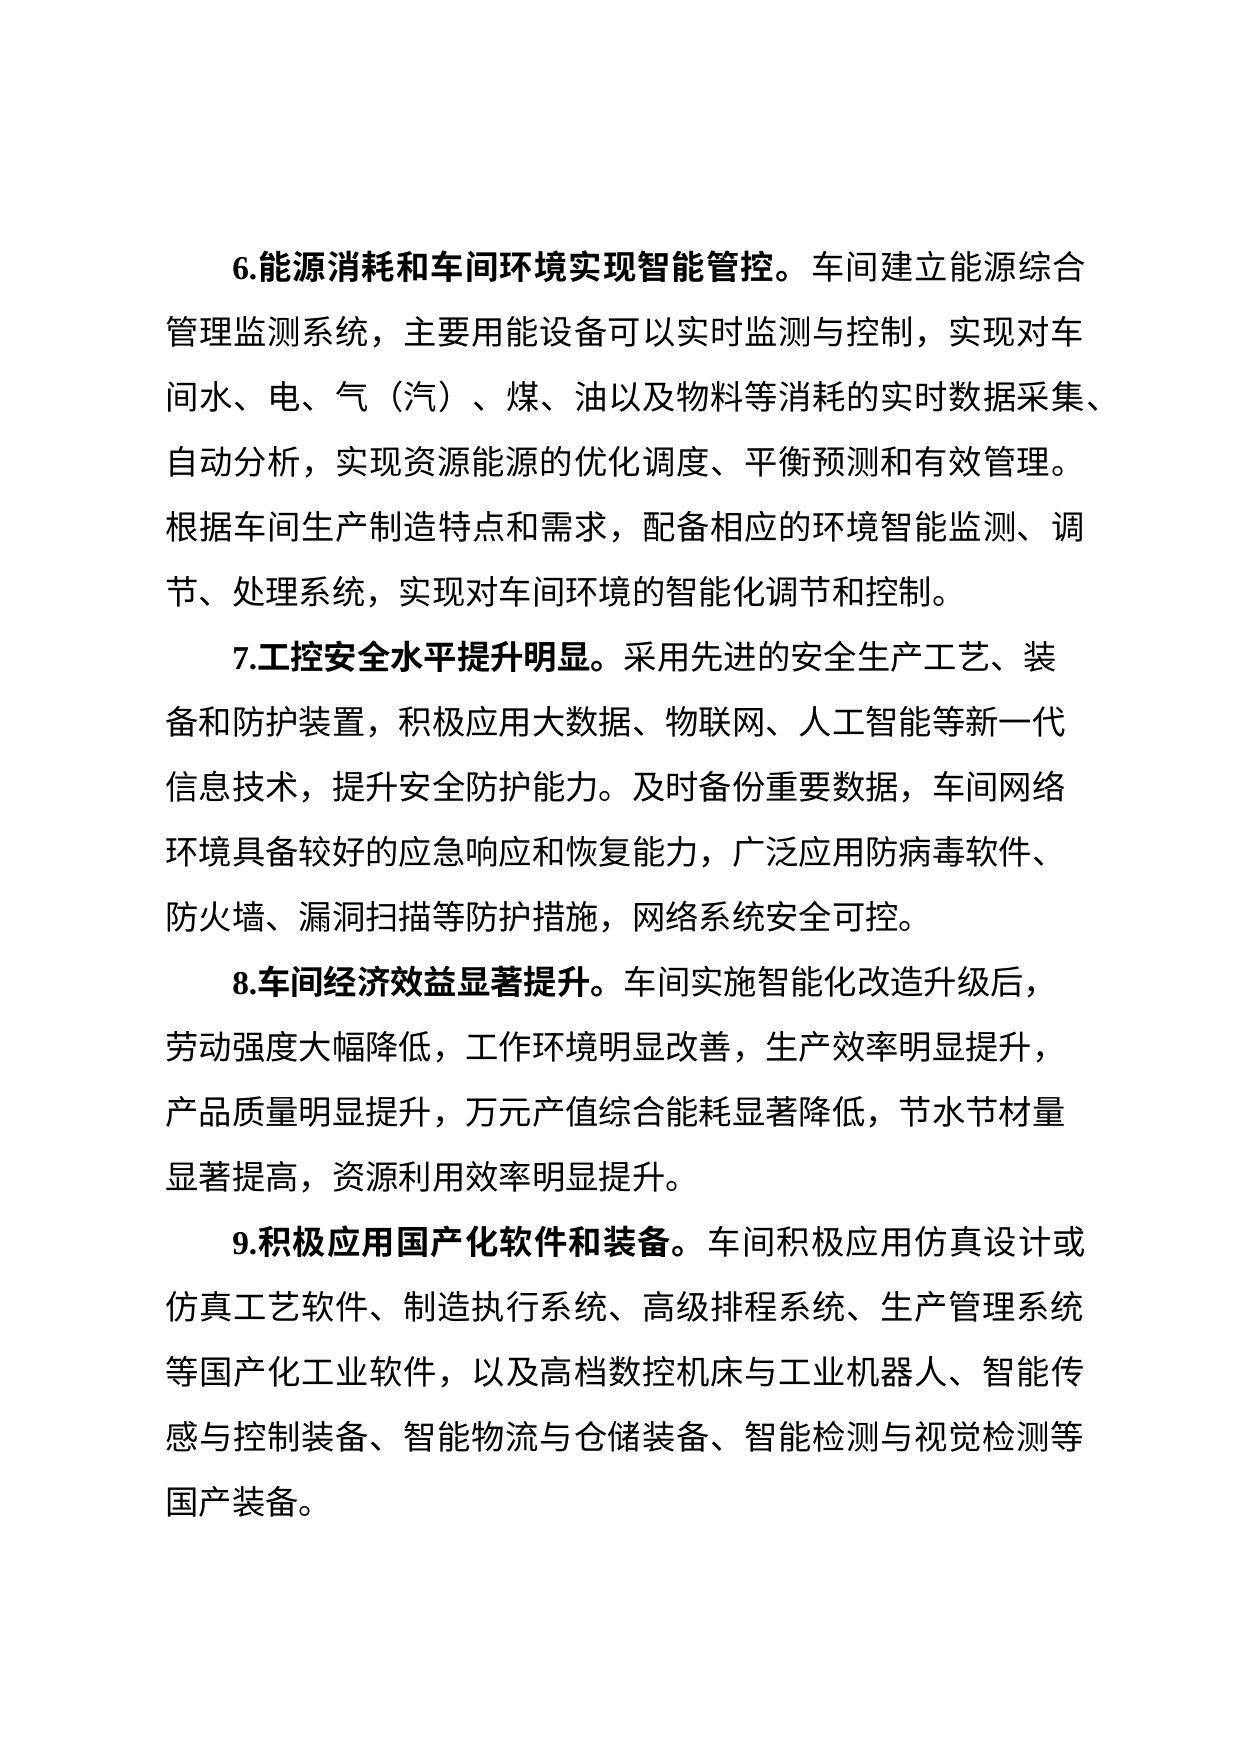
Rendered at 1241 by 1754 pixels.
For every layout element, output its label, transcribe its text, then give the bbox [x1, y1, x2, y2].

text 9.积极应用国产化软件和装备。车间积极应用仿真设计或仿真工艺软件、制造执行系统、高级排程系统、生产管理系统等国产化工业软件，以及高档数控机床与工业机器人、智能传感与控制装备、智能物流与仓储装备、智能检测与视觉检测等国产装备。 [165, 1208, 1087, 1533]
text 6.能源消耗和车间环境实现智能管控。车间建立能源综合管理监测系统，主要用能设备可以实时监测与控制，实现对车间水、电、气（汽）、煤、油以及物料等消耗的实时数据采集、自动分析，实现资源能源的优化调度、平衡预测和有效管理。根据车间生产制造特点和需求，配备相应的环境智能监测、调节、处理系统，实现对车间环境的智能化调节和控制。 [165, 233, 1087, 623]
text 8.车间经济效益显著提升。车间实施智能化改造升级后，劳动强度大幅降低，工作环境明显改善，生产效率明显提升，产品质量明显提升，万元产值综合能耗显著降低，节水节材量显著提高，资源利用效率明显提升。 [165, 948, 1087, 1208]
text 7.工控安全水平提升明显。采用先进的安全生产工艺、装备和防护装置，积极应用大数据、物联网、人工智能等新一代信息技术，提升安全防护能力。及时备份重要数据，车间网络环境具备较好的应急响应和恢复能力，广泛应用防病毒软件、防火墙、漏洞扫描等防护措施，网络系统安全可控。 [165, 623, 1087, 948]
